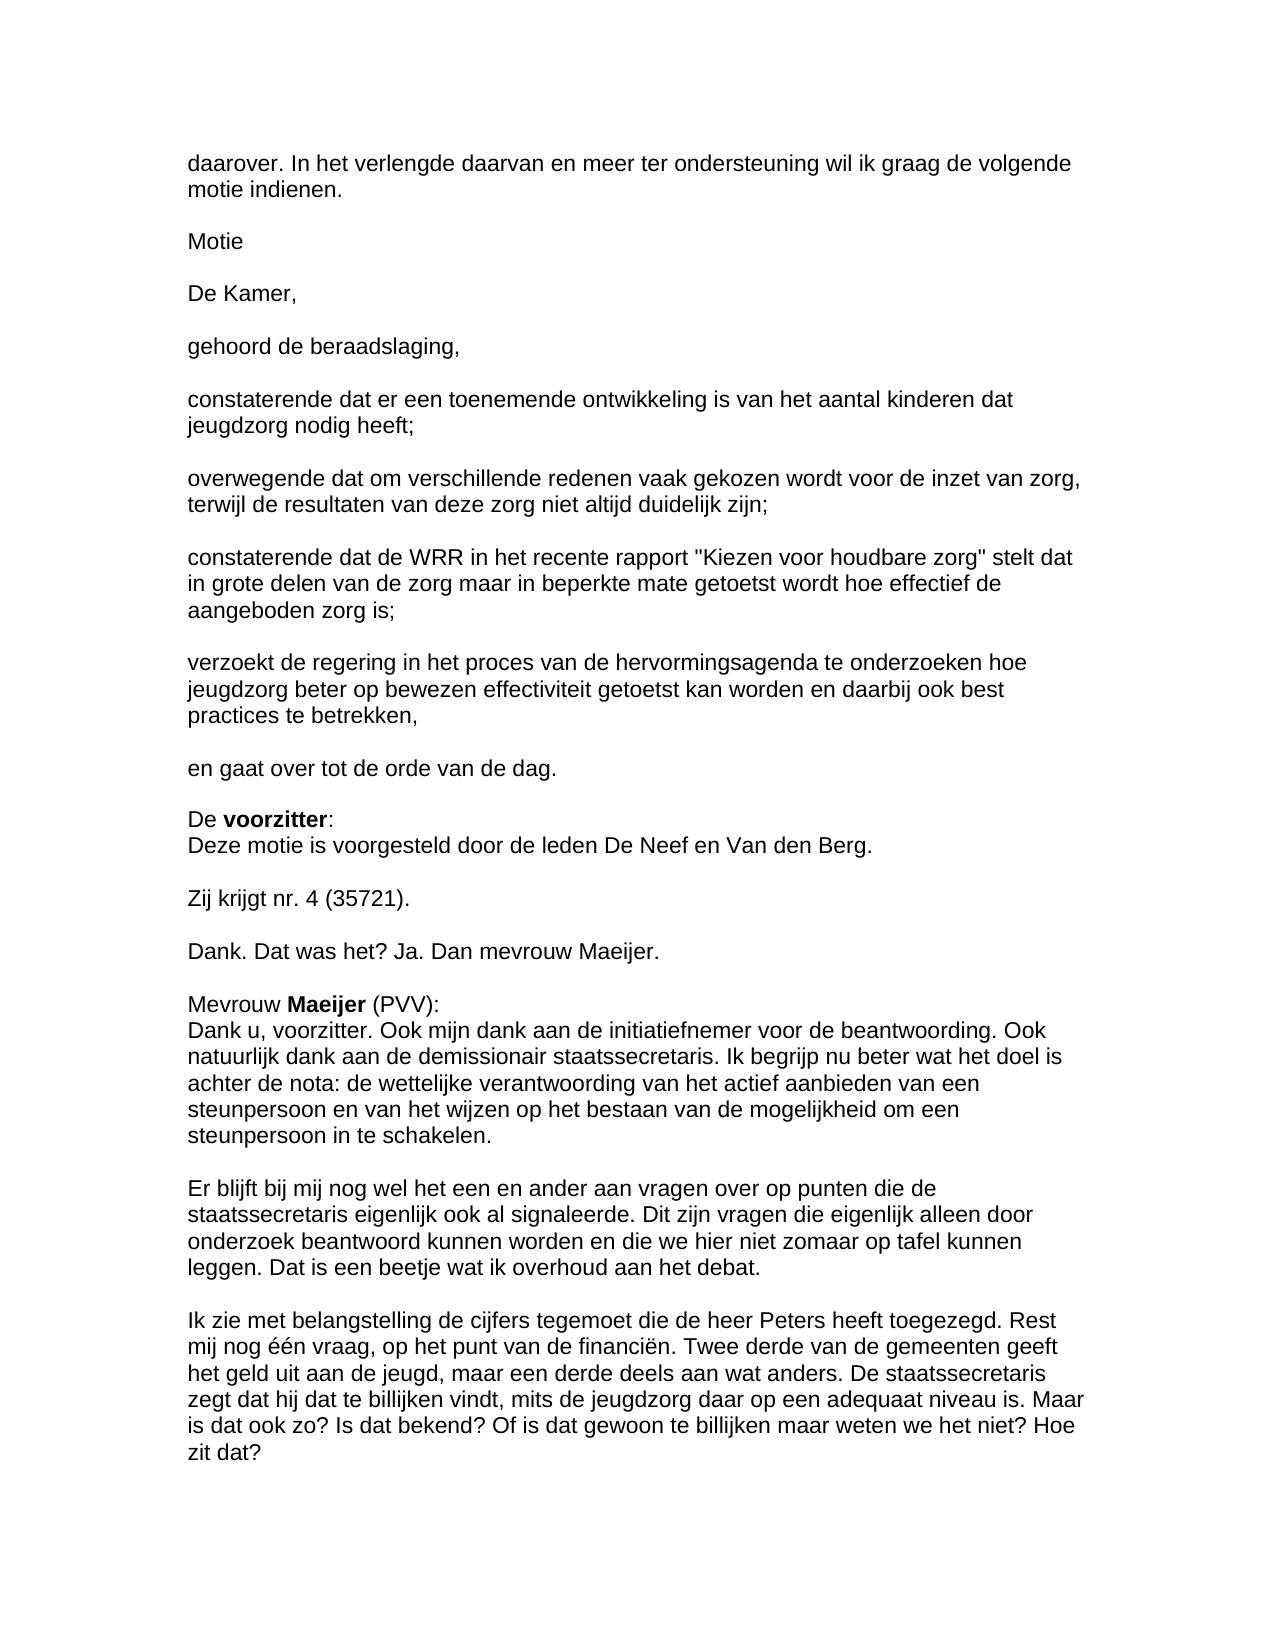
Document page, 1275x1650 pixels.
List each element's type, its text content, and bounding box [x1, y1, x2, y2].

text Motie De Kamer, gehoord de beraadslaging, constaterende dat er een toenemende ontwikkeling is van het aantal kinderen dat jeugdzorg nodig heeft; overwegende dat om verschillende redenen vaak gekozen wordt voor de inzet van zorg, terwijl de resultaten van deze zorg niet altijd duidelijk zijn; constaterende dat de WRR in het recente rapport "Kiezen voor houdbare zorg" stelt dat in grote delen van de zorg maar in beperkte mate getoetst wordt hoe effectief de aangeboden zorg is; verzoekt de regering in het proces van de hervormingsagenda te onderzoeken hoe jeugdzorg beter op bewezen effectiviteit getoetst kan worden en daarbij ook best practices te betrekken, en gaat over tot de orde van de dag. [187, 228, 1087, 781]
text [187, 806, 1087, 1491]
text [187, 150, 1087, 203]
